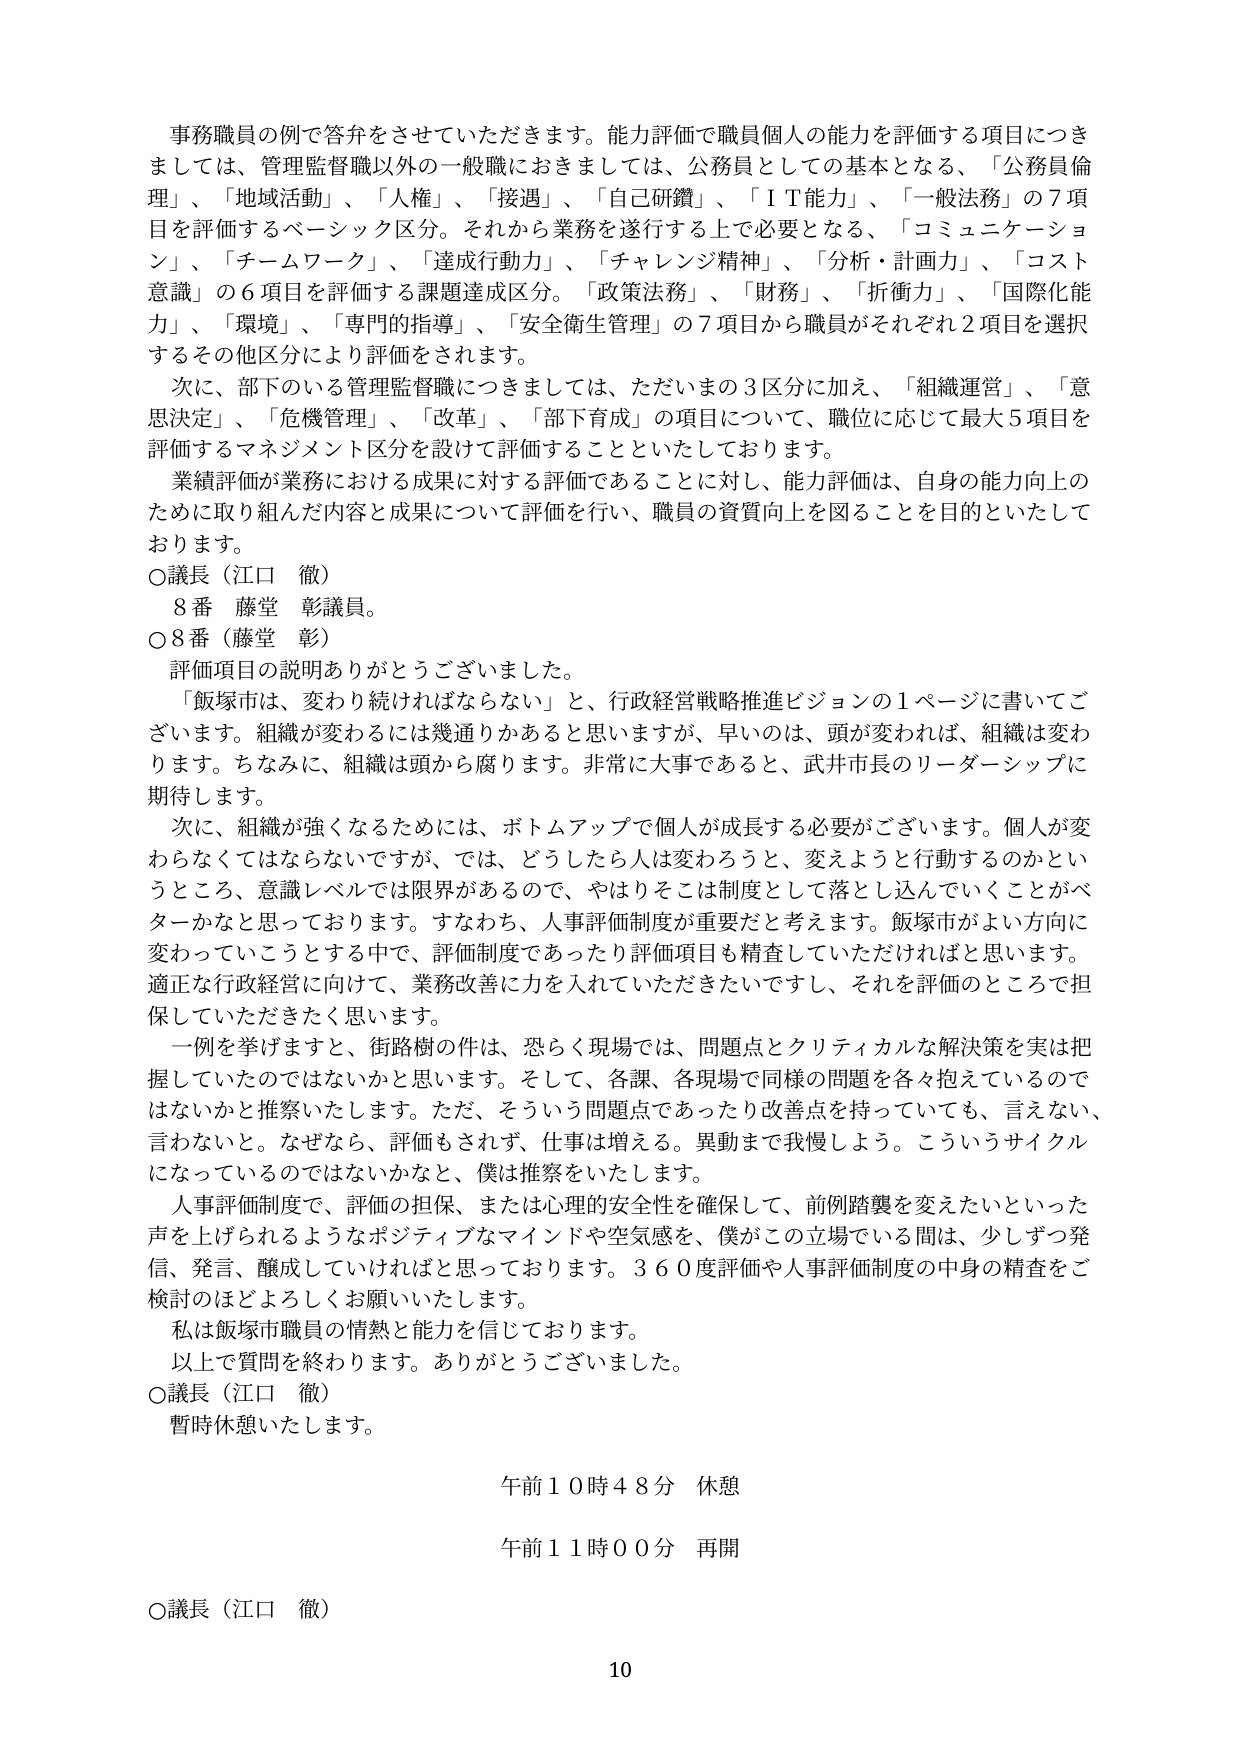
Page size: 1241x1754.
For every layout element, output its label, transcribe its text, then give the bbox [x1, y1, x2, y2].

text ○８番（藤堂 彰） [148, 622, 1092, 653]
text ○議長（江口 徹） [148, 1592, 1092, 1623]
text 私は飯塚市職員の情熱と能力を信じております。 [148, 1314, 1092, 1345]
text 暫時休憩いたします。 [148, 1408, 1092, 1440]
text 以上で質問を終わります。ありがとうございました。 [148, 1345, 1092, 1377]
text 次に、組織が強くなるためには、ボトムアップで個人が成長する必要がございます。個人が変わらなくてはならないですが、では、どうしたら人は変わろうと、変えようと行動するのかというところ、意識レベルでは限界があるので、やはりそこは制度として落とし込んでいくことがベターかなと思っております。すなわち、人事評価制度が重要だと考えます。飯塚市がよい方向に変わっていこうとする中で、評価制度であったり評価項目も精査していただければと思います。適正な行政経営に向けて、業務改善に力を入れていただきたいですし、それを評価のところで担保していただきたく思います。 [148, 810, 1092, 1031]
text 「飯塚市は、変わり続ければならない」と、行政経営戦略推進ビジョンの１ページに書いてございます。組織が変わるには幾通りかあると思いますが、早いのは、頭が変われば、組織は変わります。ちなみに、組織は頭から腐ります。非常に大事であると、武井市長のリーダーシップに期待します。 [148, 684, 1092, 810]
text ○議長（江口 徹） [148, 558, 1092, 590]
text 午前１１時００分 再開 [148, 1531, 1092, 1562]
text 一例を挙げますと、街路樹の件は、恐らく現場では、問題点とクリティカルな解決策を実は把握していたのではないかと思います。そして、各課、各現場で同様の問題を各々抱えているのではないかと推察いたします。ただ、そういう問題点であったり改善点を持っていても、言えない、言わないと。なぜなら、評価もされず、仕事は増える。異動まで我慢しよう。こういうサイクルになっているのではないかなと、僕は推察をいたします。 [148, 1031, 1092, 1188]
text 次に、部下のいる管理監督職につきましては、ただいまの３区分に加え、「組織運営」、「意思決定」、「危機管理」、「改革」、「部下育成」の項目について、職位に応じて最大５項目を評価するマネジメント区分を設けて評価することといたしております。 [148, 370, 1092, 464]
text 評価項目の説明ありがとうございました。 [148, 653, 1092, 684]
text ８番 藤堂 彰議員。 [148, 590, 1092, 622]
text 業績評価が業務における成果に対する評価であることに対し、能力評価は、自身の能力向上のために取り組んだ内容と成果について評価を行い、職員の資質向上を図ることを目的といたしております。 [148, 464, 1092, 558]
text ○議長（江口 徹） [148, 1377, 1092, 1408]
text 午前１０時４８分 休憩 [148, 1469, 1092, 1501]
text 事務職員の例で答弁をさせていただきます。能力評価で職員個人の能力を評価する項目につきましては、管理監督職以外の一般職におきましては、公務員としての基本となる、「公務員倫理」、「地域活動」、「人権」、「接遇」、「自己研鑽」、「ＩＴ能力」、「一般法務」の７項目を評価するベーシック区分。それから業務を遂行する上で必要となる、「コミュニケーション」、「チームワーク」、「達成行動力」、「チャレンジ精神」、「分析・計画力」、「コスト意識」の６項目を評価する課題達成区分。「政策法務」、「財務」、「折衝力」、「国際化能力」、「環境」、「専門的指導」、「安全衛生管理」の７項目から職員がそれぞれ２項目を選択するその他区分により評価をされます。 [148, 118, 1092, 370]
text 人事評価制度で、評価の担保、または心理的安全性を確保して、前例踏襲を変えたいといった声を上げられるようなポジティブなマインドや空気感を、僕がこの立場でいる間は、少しずつ発信、発言、醸成していければと思っております。３６０度評価や人事評価制度の中身の精査をご検討のほどよろしくお願いいたします。 [148, 1188, 1092, 1314]
